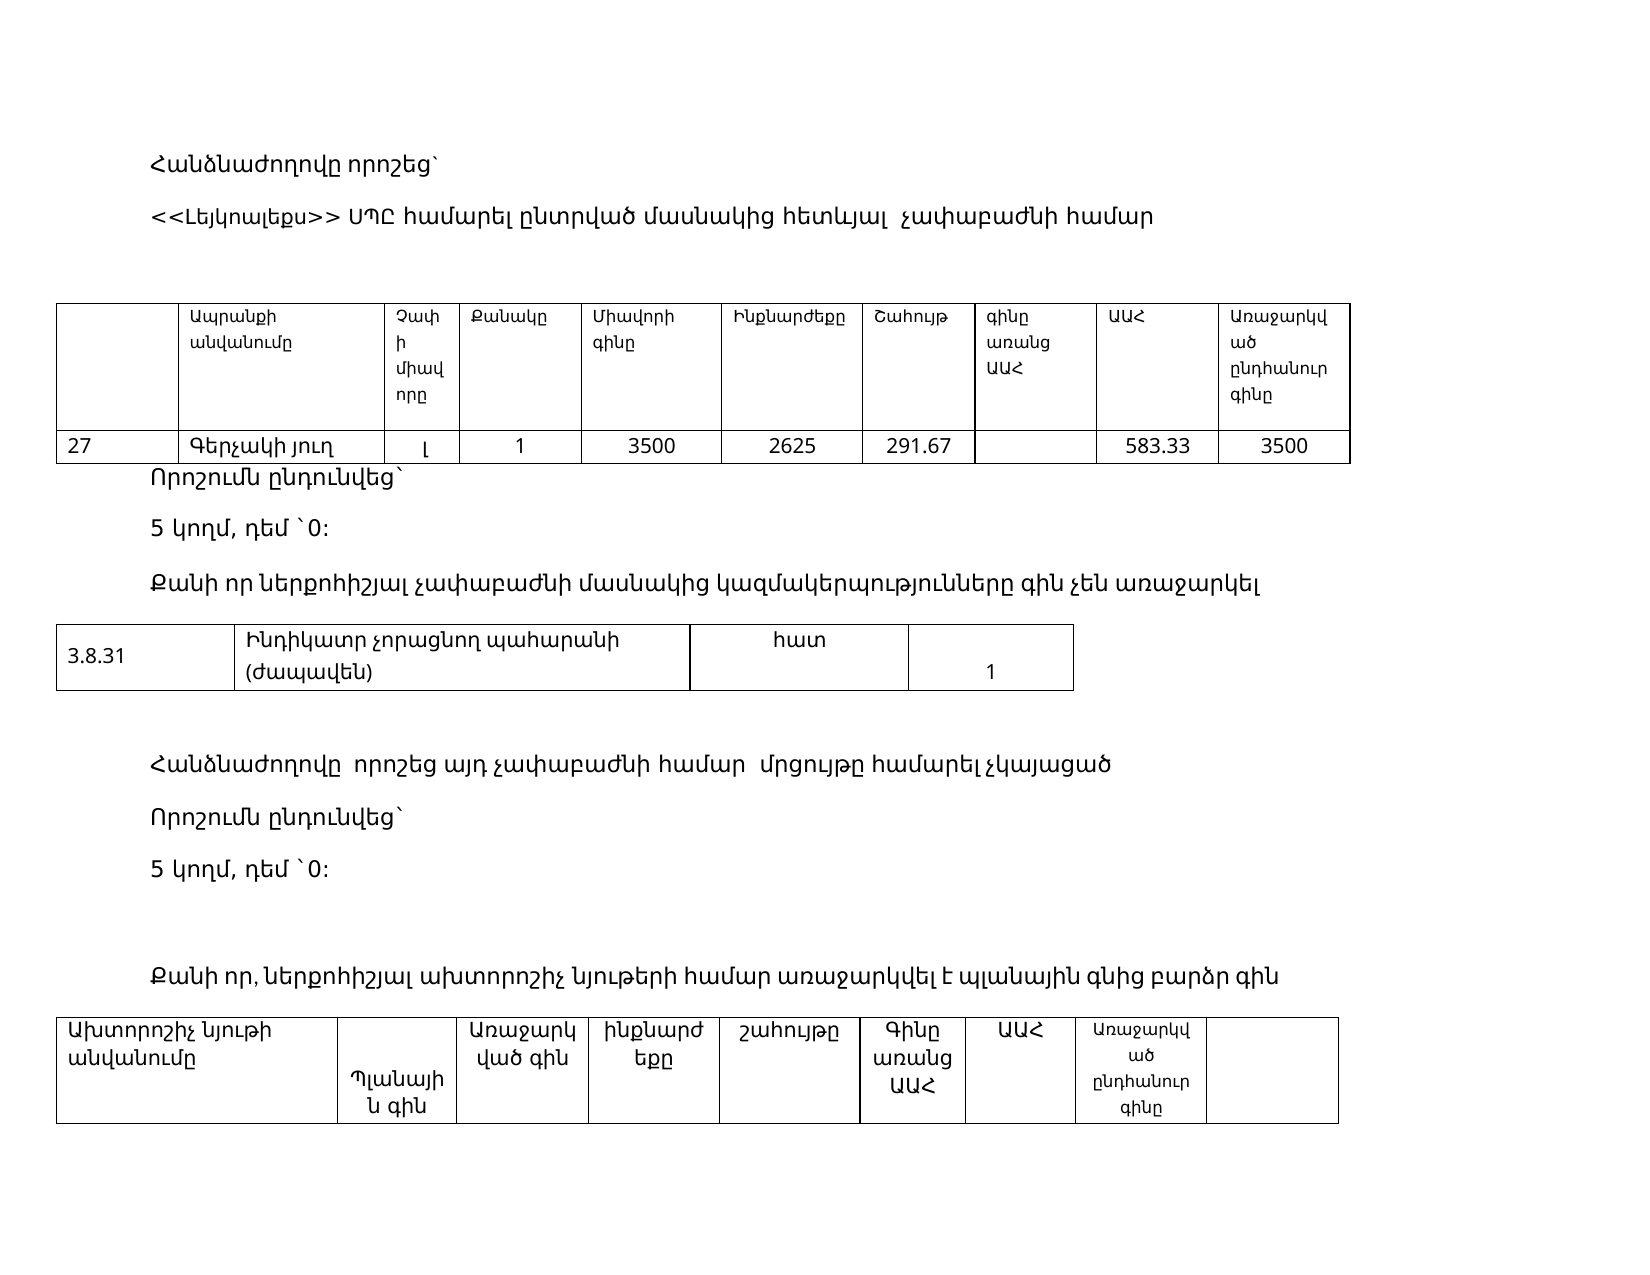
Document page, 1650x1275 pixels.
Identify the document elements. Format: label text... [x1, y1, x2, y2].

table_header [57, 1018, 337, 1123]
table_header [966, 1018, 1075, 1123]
text Որոշումն ընդունվեց` [150, 804, 1500, 831]
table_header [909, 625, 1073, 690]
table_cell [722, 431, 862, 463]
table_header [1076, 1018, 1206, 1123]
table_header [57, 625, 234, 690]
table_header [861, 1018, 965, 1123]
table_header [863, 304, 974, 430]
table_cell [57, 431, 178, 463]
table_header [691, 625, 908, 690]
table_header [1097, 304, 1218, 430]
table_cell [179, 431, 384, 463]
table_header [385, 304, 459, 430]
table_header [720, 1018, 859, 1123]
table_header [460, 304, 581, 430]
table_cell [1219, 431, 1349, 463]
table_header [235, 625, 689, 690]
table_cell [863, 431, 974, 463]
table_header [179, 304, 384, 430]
text Հանձնաժողովը որոշեց` [150, 150, 1500, 178]
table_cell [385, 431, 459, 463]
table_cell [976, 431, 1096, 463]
text <<Լեյկոալեքս>> ՍՊԸ համարել ընտրված մասնակից հետևյալ չափաբաժնի համար [150, 203, 1500, 230]
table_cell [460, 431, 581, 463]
text Հանձնաժողովը որոշեց այդ չափաբաժնի համար մրցույթը համարել չկայացած [150, 747, 1500, 779]
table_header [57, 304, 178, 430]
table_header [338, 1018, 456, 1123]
text 5 կողմ, դեմ `0: [150, 856, 1500, 882]
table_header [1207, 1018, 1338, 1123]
text Որոշումն ընդունվեց` [150, 464, 1500, 491]
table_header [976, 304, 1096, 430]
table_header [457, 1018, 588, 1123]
text Քանի որ ներքոհիշյալ չափաբաժնի մասնակից կազմակերպությունները գին չեն առաջարկել [150, 567, 1500, 598]
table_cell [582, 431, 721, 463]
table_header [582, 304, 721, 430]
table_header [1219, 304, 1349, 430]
text 5 կողմ, դեմ `0: [150, 516, 1500, 542]
text Քանի որ, ներքոհիշյալ ախտորոշիչ նյութերի համար առաջարկվել է պլանային գնից բարձր գին [150, 960, 1500, 991]
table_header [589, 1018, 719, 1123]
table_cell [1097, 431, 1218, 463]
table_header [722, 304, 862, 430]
